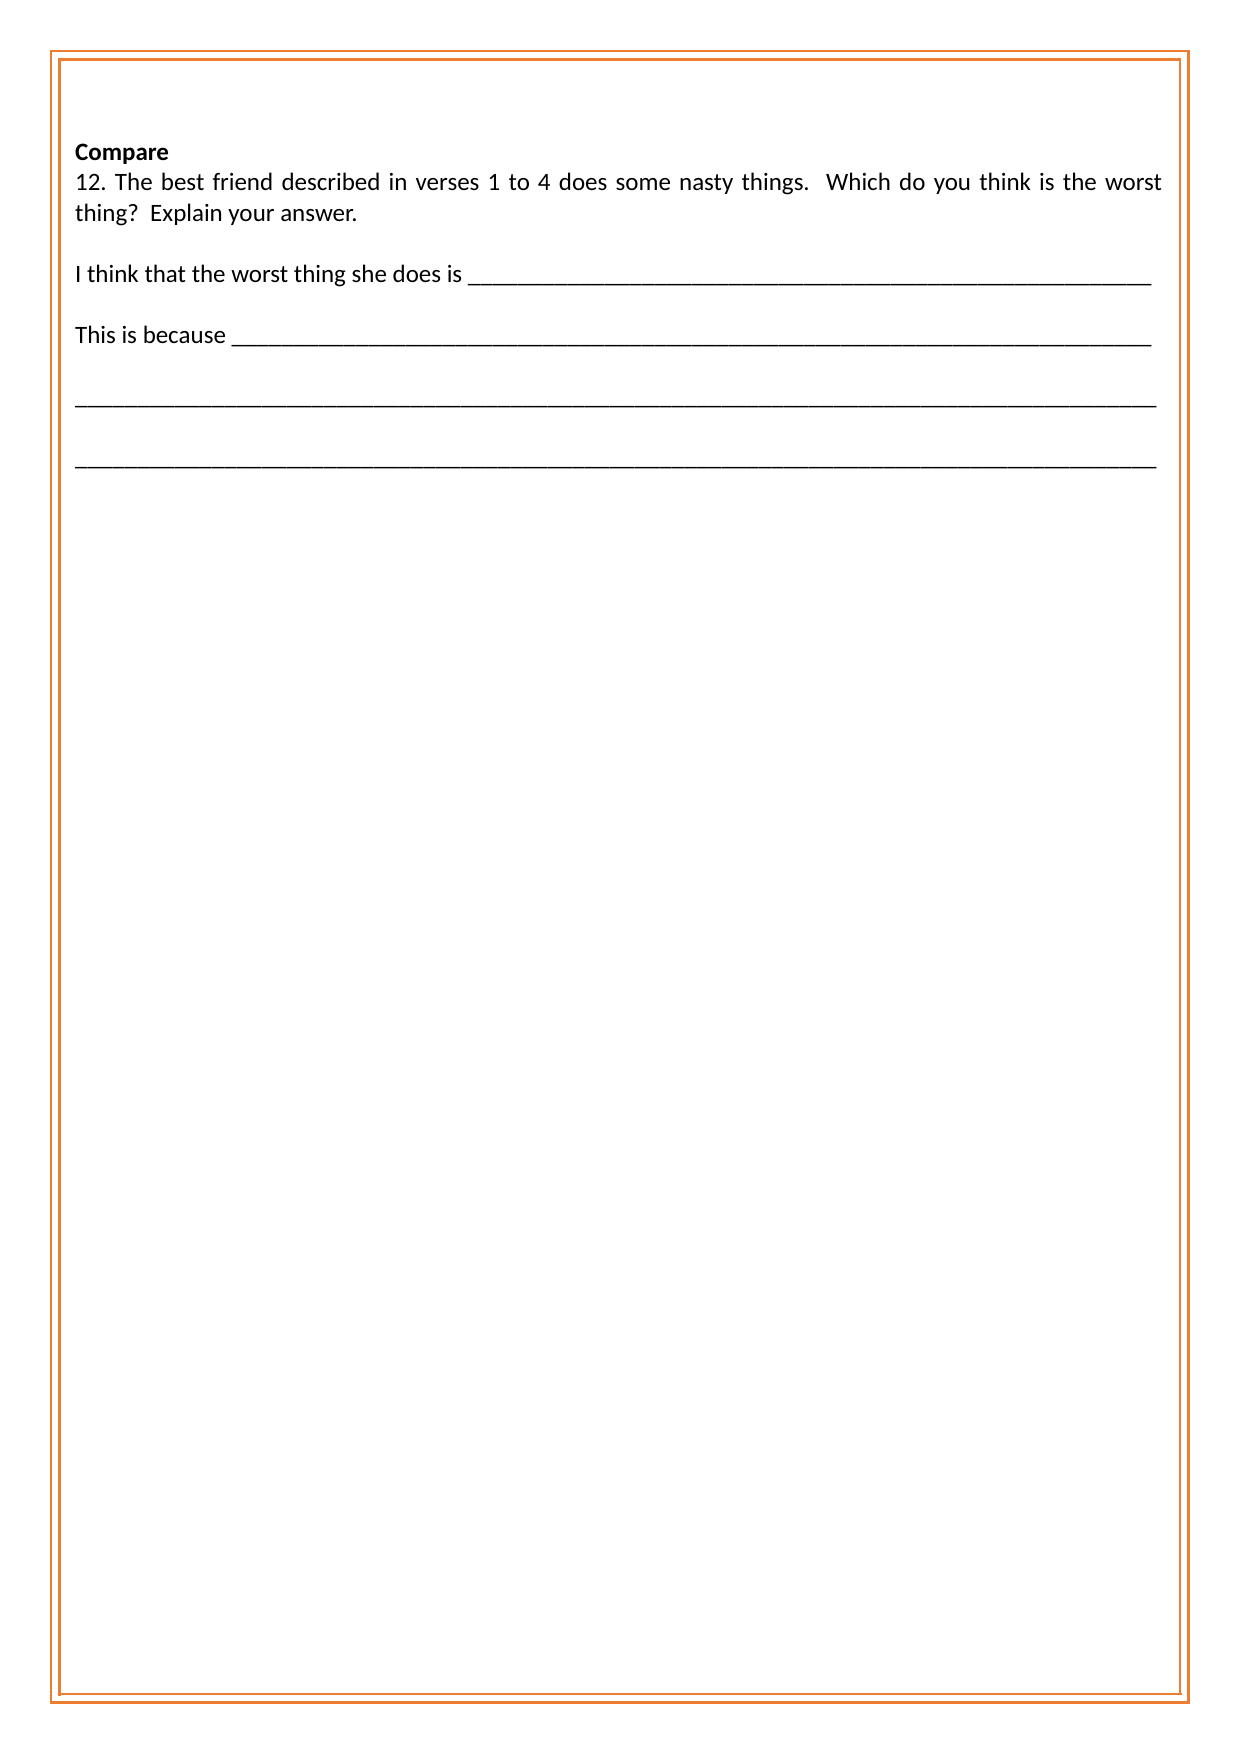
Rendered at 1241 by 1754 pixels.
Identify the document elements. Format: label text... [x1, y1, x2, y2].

text _______________________________________________________________________________________ [75, 380, 1165, 411]
text This is because __________________________________________________________________________ [75, 319, 1165, 350]
text _______________________________________________________________________________________ [75, 441, 1165, 472]
text I think that the worst thing she does is _______________________________________________________ [75, 258, 1165, 289]
text 12. The best friend described in verses 1 to 4 does some nasty things. Which do you think is the worst thing? Explain your answer. [75, 167, 1165, 228]
text Compare [75, 136, 1165, 167]
